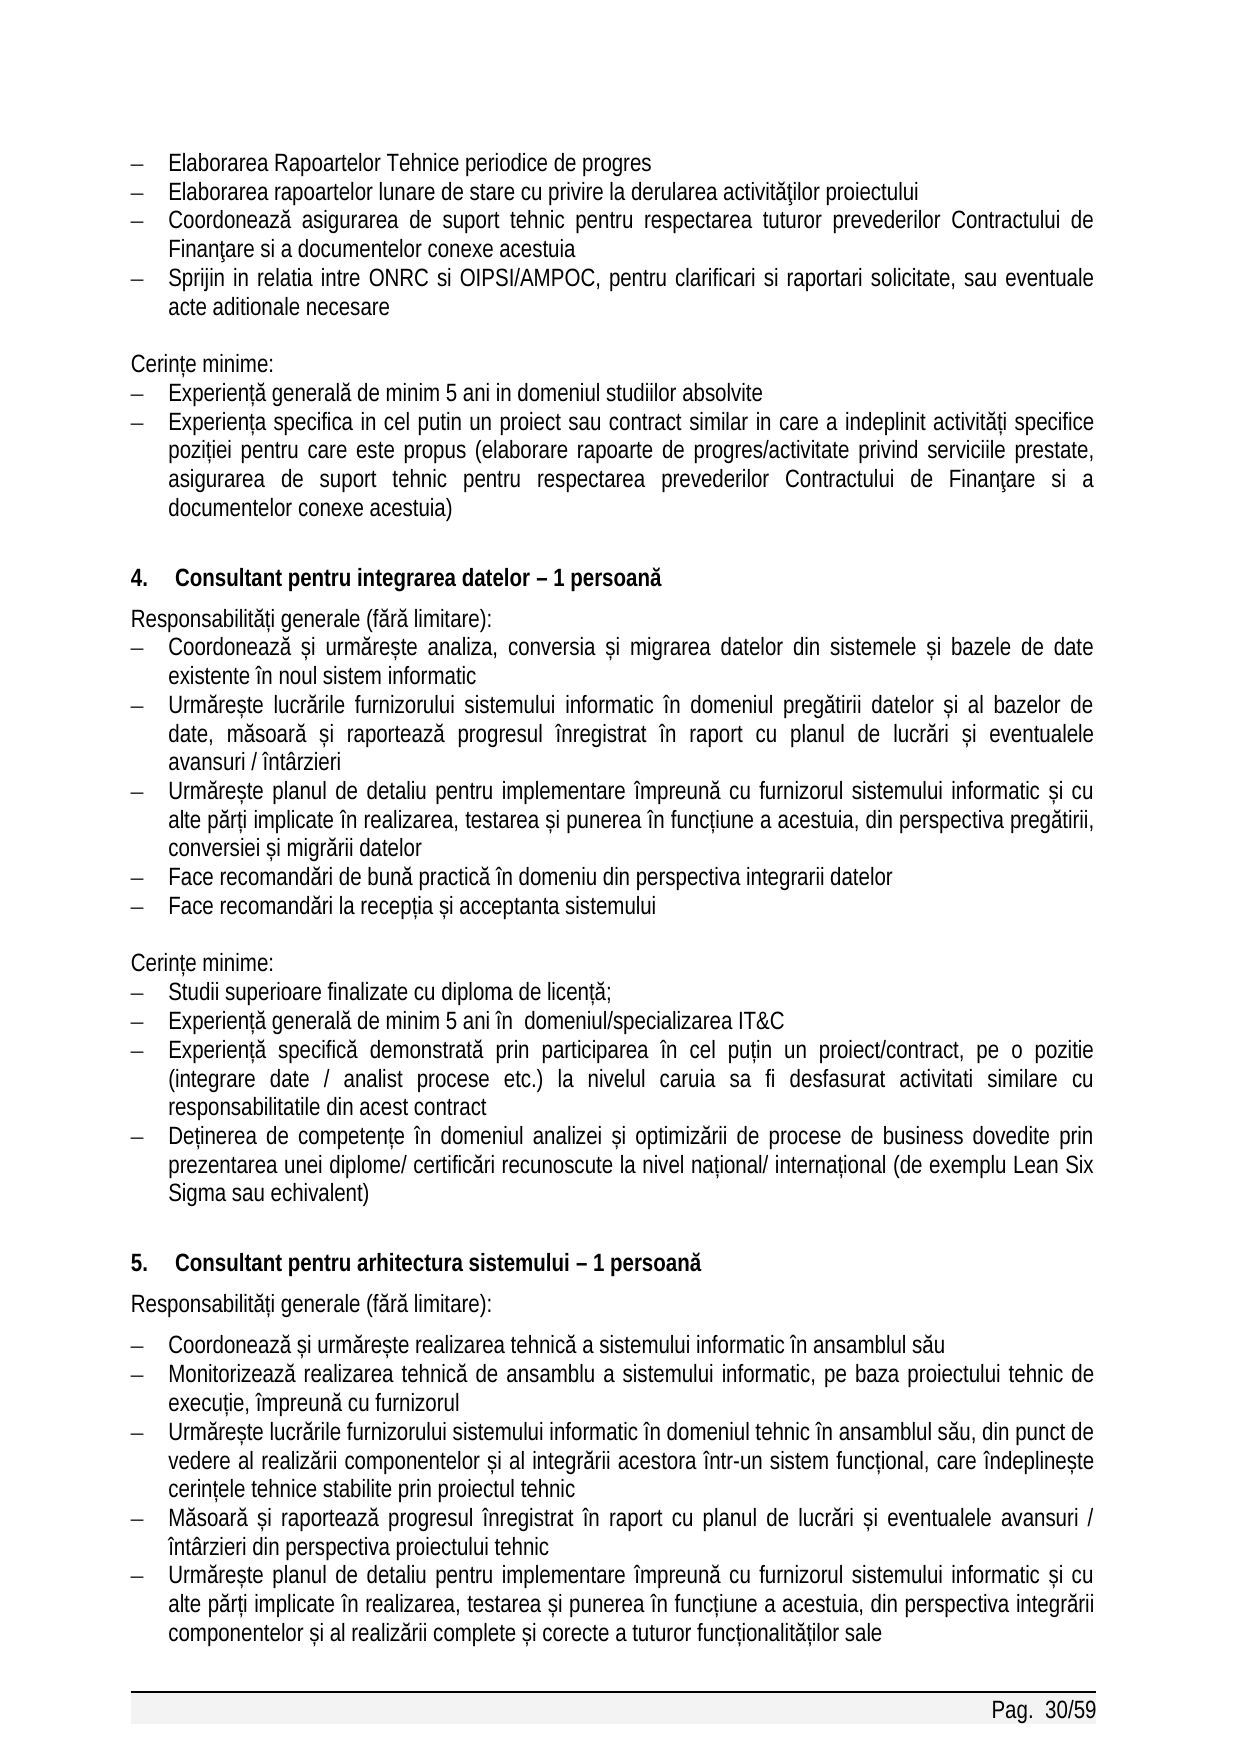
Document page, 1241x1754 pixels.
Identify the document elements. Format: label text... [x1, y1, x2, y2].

list Urmărește planul de detaliu pentru implementare împreună cu furnizorul sistemului informatic și cu alte părți implicate în realizarea, testarea și punerea în funcțiune a acestuia, din perspectiva integrării componentelor și al realizării complete și corecte a tuturor funcționalităților sale [131, 1561, 1096, 1647]
list Urmărește planul de detaliu pentru implementare împreună cu furnizorul sistemului informatic și cu alte părți implicate în realizarea, testarea și punerea în funcțiune a acestuia, din perspectiva pregătirii, conversiei și migrării datelor [131, 776, 1096, 862]
list Deținerea de competențe în domeniul analizei și optimizării de procese de business dovedite prin prezentarea unei diplome/ certificări recunoscute la nivel național/ internațional (de exemplu Lean Six Sigma sau echivalent) [131, 1121, 1096, 1207]
list Consultant pentru arhitectura sistemului – 1 persoană [131, 1248, 1096, 1277]
list Coordonează și urmărește realizarea tehnică a sistemului informatic în ansamblul său [131, 1331, 1096, 1359]
list Elaborarea rapoartelor lunare de stare cu privire la derularea activităţilor proiectului [131, 177, 1096, 205]
list Experiența specifica in cel putin un proiect sau contract similar in care a indeplinit activități specifice poziției pentru care este propus (elaborare rapoarte de progres/activitate privind serviciile prestate, asigurarea de suport tehnic pentru respectarea prevederilor Contractului de Finanţare si a documentelor conexe acestuia) [131, 407, 1096, 521]
list Sprijin in relatia intre ONRC si OIPSI/AMPOC, pentru clarificari si raportari solicitate, sau eventuale acte aditionale necesare [131, 263, 1096, 320]
list Face recomandări la recepția și acceptanta sistemului [131, 891, 1096, 920]
list Experiență generală de minim 5 ani in domeniul studiilor absolvite [131, 378, 1096, 407]
list Monitorizează realizarea tehnică de ansamblu a sistemului informatic, pe baza proiectului tehnic de execuție, împreună cu furnizorul [131, 1359, 1096, 1417]
list Urmărește lucrările furnizorului sistemului informatic în domeniul tehnic în ansamblul său, din punct de vedere al realizării componentelor și al integrării acestora într-un sistem funcțional, care îndeplinește cerințele tehnice stabilite prin proiectul tehnic [131, 1417, 1096, 1503]
list Responsabilități generale (fără limitare): [131, 1289, 1096, 1318]
list Urmărește lucrările furnizorului sistemului informatic în domeniul pregătirii datelor și al bazelor de date, măsoară și raportează progresul înregistrat în raport cu planul de lucrări și eventualele avansuri / întârzieri [131, 690, 1096, 776]
list Coordonează și urmărește analiza, conversia și migrarea datelor din sistemele și bazele de date existente în noul sistem informatic [131, 632, 1096, 690]
list Elaborarea Rapoartelor Tehnice periodice de progres [131, 148, 1096, 177]
list Coordonează asigurarea de suport tehnic pentru respectarea tuturor prevederilor Contractului de Finanţare si a documentelor conexe acestuia [131, 205, 1096, 263]
text Cerințe minime: [131, 948, 1096, 977]
list Studii superioare finalizate cu diploma de licență; [131, 977, 1096, 1006]
list Experiență specifică demonstrată prin participarea în cel puțin un proiect/contract, pe o pozitie (integrare date / analist procese etc.) la nivelul caruia sa fi desfasurat activitati similare cu responsabilitatile din acest contract [131, 1035, 1096, 1121]
text Cerințe minime: [131, 349, 1096, 378]
list Consultant pentru integrarea datelor – 1 persoană [131, 562, 1096, 591]
list Experiență generală de minim 5 ani în domeniul/specializarea IT&C [131, 1006, 1096, 1035]
list Face recomandări de bună practică în domeniu din perspectiva integrarii datelor [131, 862, 1096, 891]
list Măsoară și raportează progresul înregistrat în raport cu planul de lucrări și eventualele avansuri / întârzieri din perspectiva proiectului tehnic [131, 1503, 1096, 1561]
text Responsabilități generale (fără limitare): [131, 604, 1096, 632]
